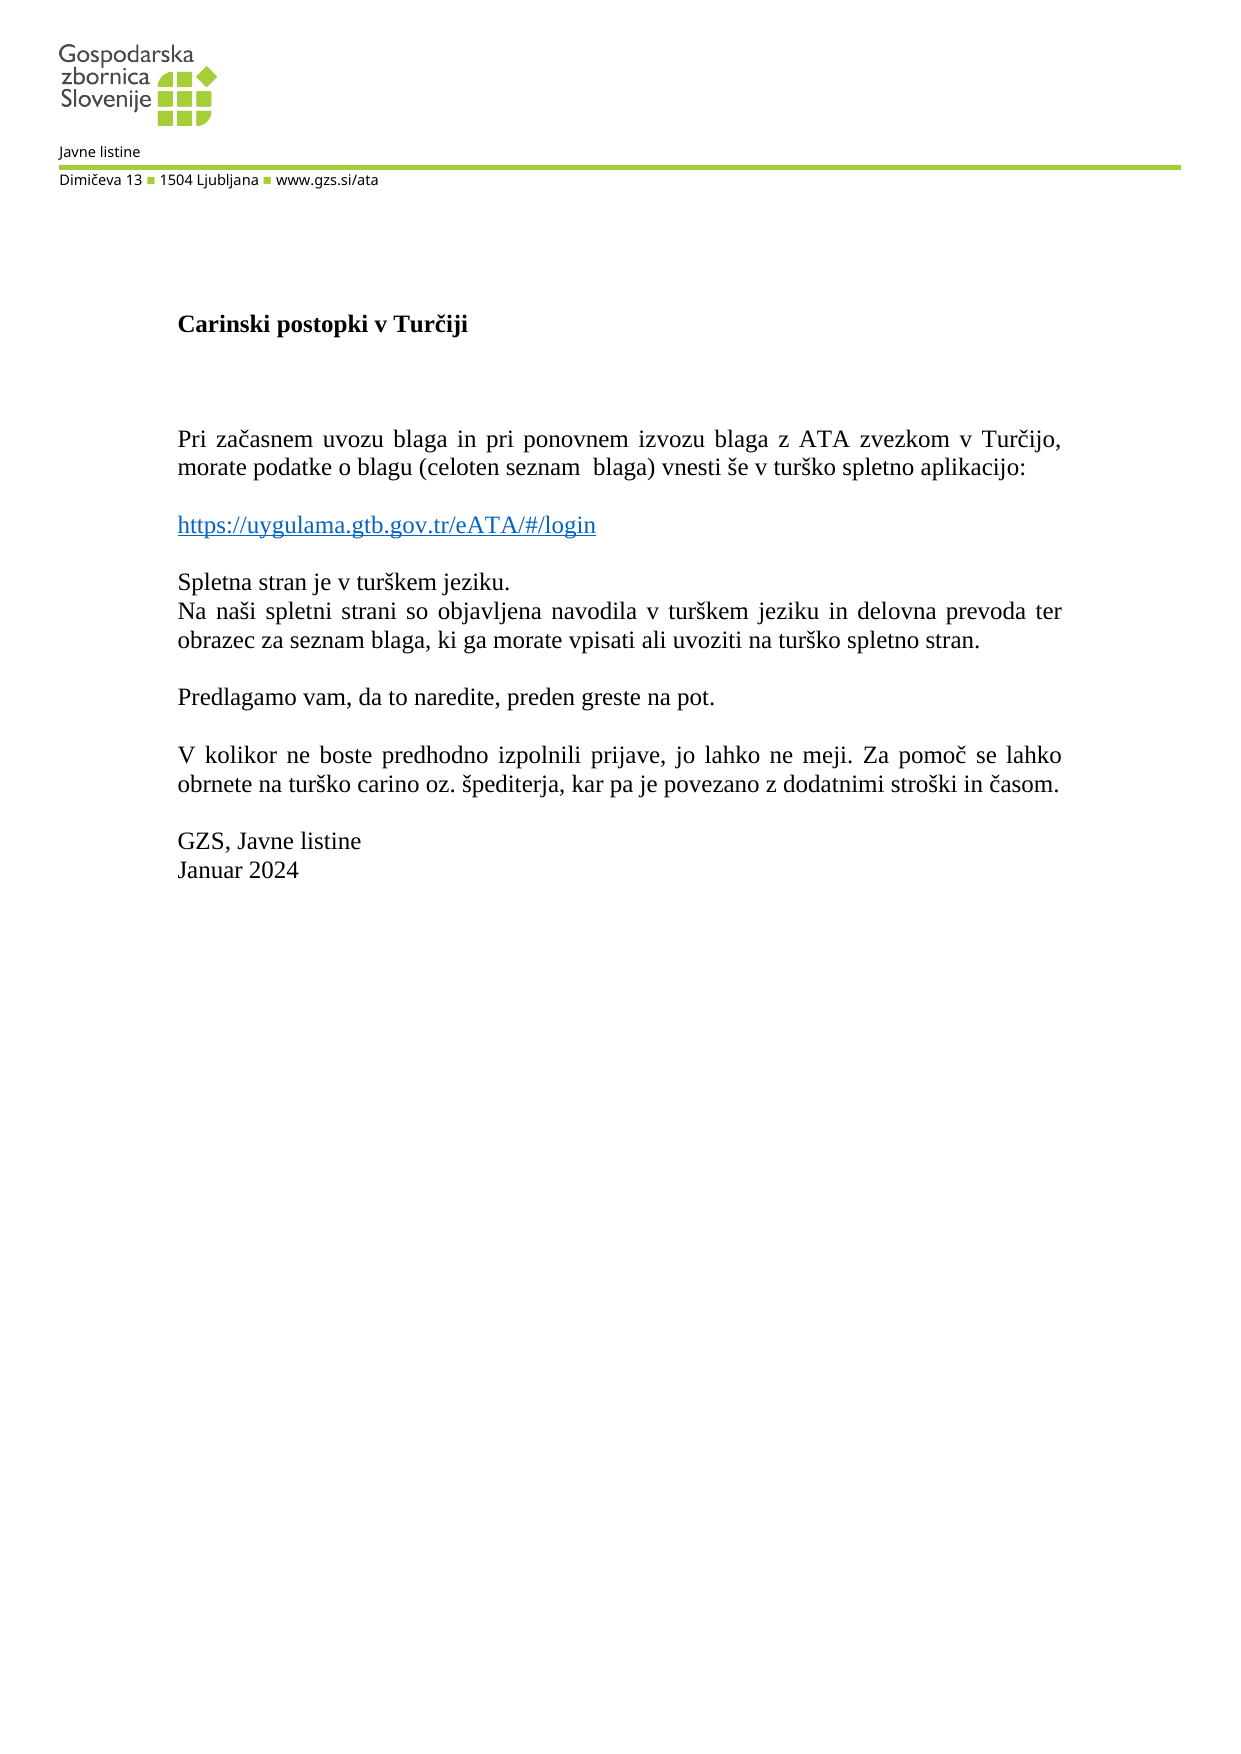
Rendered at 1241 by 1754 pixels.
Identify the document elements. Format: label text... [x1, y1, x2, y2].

text V kolikor ne boste predhodno izpolnili prijave, jo lahko ne meji. Za pomoč se lahko obrnete na turško carino oz. špediterja, kar pa je povezano z dodatnimi stroški in časom. [177, 740, 1063, 797]
text Carinski postopki v Turčiji [177, 309, 1063, 337]
text Januar 2024 [177, 855, 1063, 884]
text Na naši spletni strani so objavljena navodila v turškem jeziku in delovna prevoda ter obrazec za seznam blaga, ki ga morate vpisati ali uvoziti na turško spletno stran. [177, 596, 1063, 654]
text Predlagamo vam, da to naredite, preden greste na pot. [177, 682, 1063, 711]
text Spletna stran je v turškem jeziku. [177, 567, 1063, 596]
picture [59, 44, 217, 126]
text Pri začasnem uvozu blaga in pri ponovnem izvozu blaga z ATA zvezkom v Turčijo, morate podatke o blagu (celoten seznam blaga) vnesti še v turško spletno aplikacijo: [177, 424, 1063, 481]
text https://uygulama.gtb.gov.tr/eATA/#/login [177, 510, 1063, 539]
text GZS, Javne listine [177, 826, 1063, 855]
